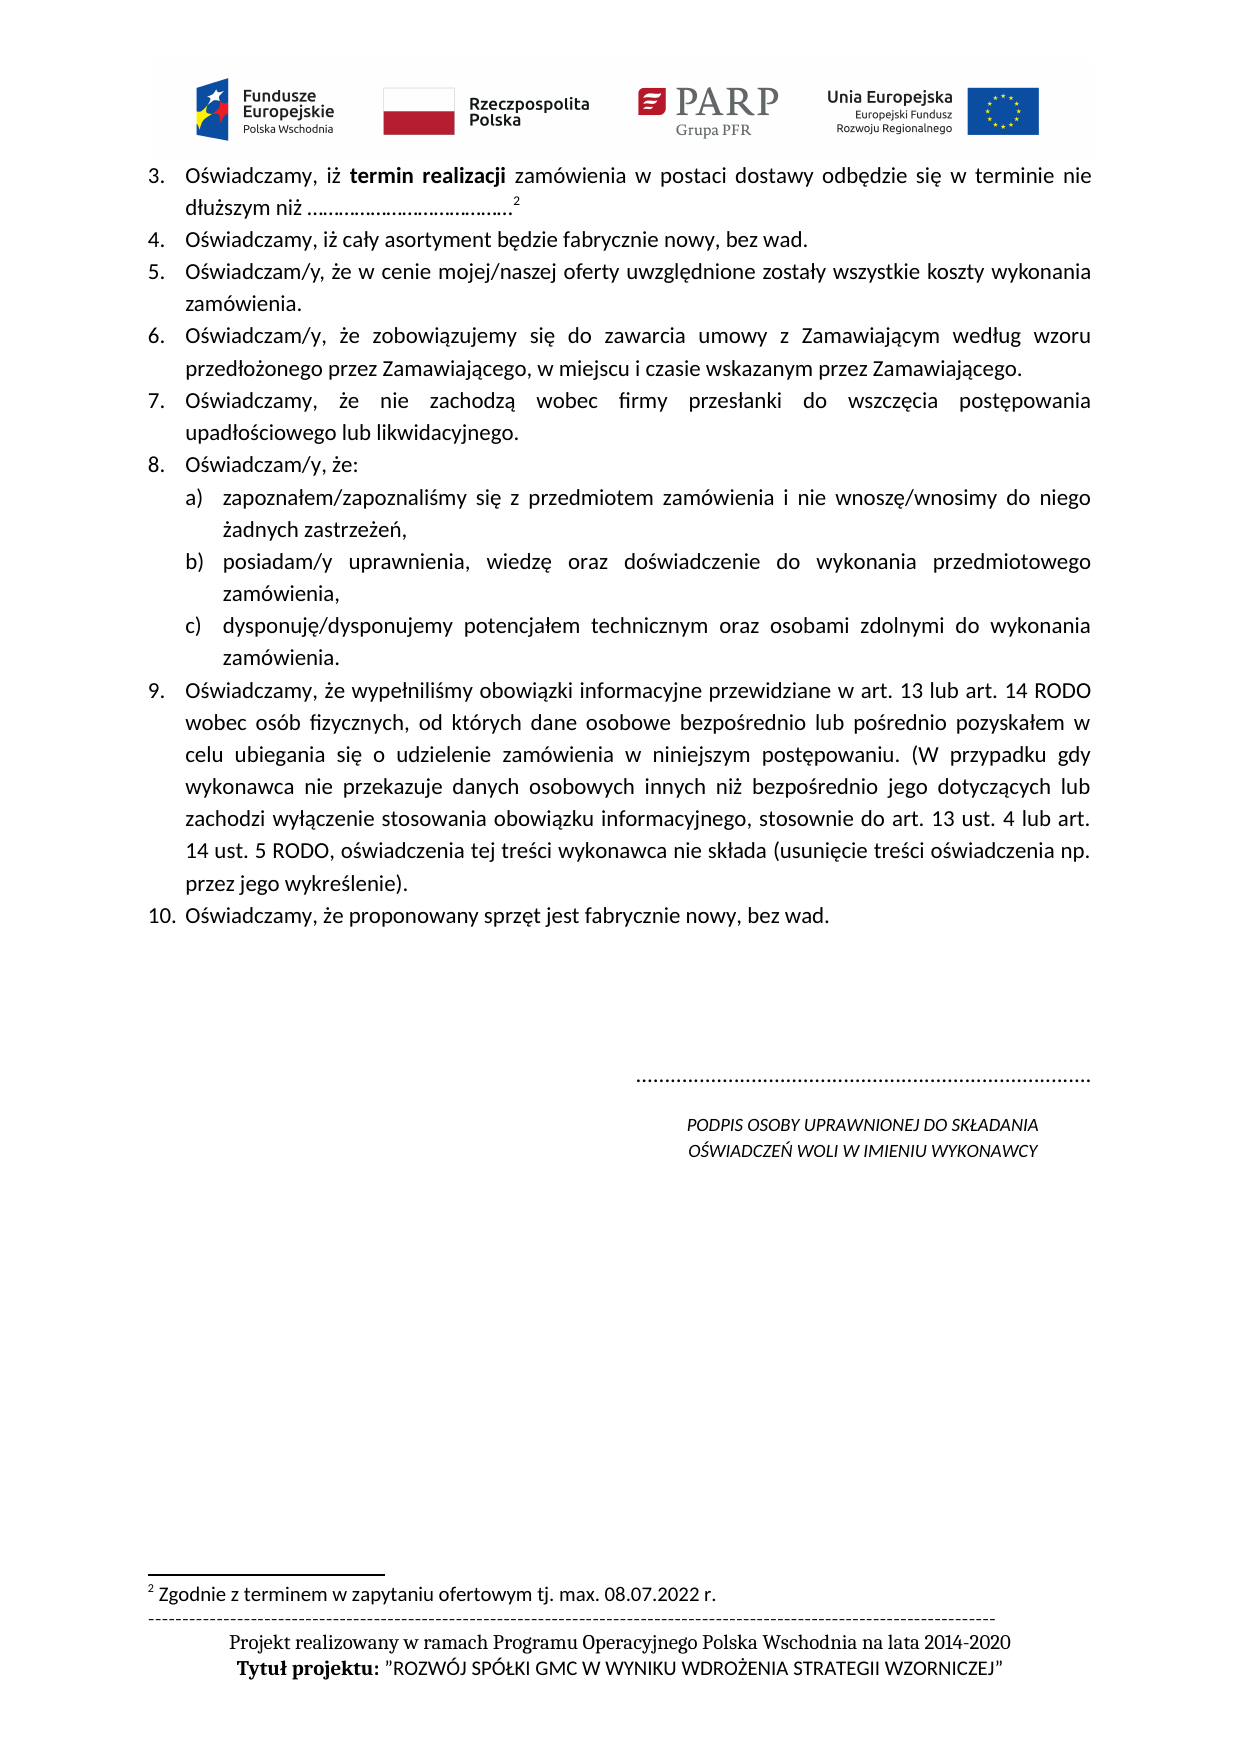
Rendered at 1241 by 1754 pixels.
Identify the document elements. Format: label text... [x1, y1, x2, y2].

list dysponuję/dysponujemy potencjałem technicznym oraz osobami zdolnymi do wykonania zamówienia. [185, 611, 1092, 672]
text PODPIS OSOBY UPRAWNIONEJ DO SKŁADANIA OŚWIADCZEŃ WOLI W IMIENIU WYKONAWCY [635, 1113, 1092, 1162]
list Oświadczam/y, że w cenie mojej/naszej oferty uwzględnione zostały wszystkie koszty wykonania zamówienia. [148, 257, 1092, 317]
list Oświadczamy, iż termin realizacji zamówienia w postaci dostawy odbędzie się w terminie nie dłuższym niż ………………………………… [148, 161, 1092, 221]
list Oświadczamy, iż cały asortyment będzie fabrycznie nowy, bez wad. [148, 225, 1092, 253]
text ............................................................................... [635, 1060, 1092, 1088]
list Oświadczamy, że wypełniliśmy obowiązki informacyjne przewidziane w art. 13 lub art. 14 RODO wobec osób fizycznych, od których dane osobowe bezpośrednio lub pośrednio pozyskałem w celu ubiegania się o udzielenie zamówienia w niniejszym postępowaniu. (W przypadku gdy wykonawca nie przekazuje danych osobowych innych niż bezpośrednio jego dotyczących lub zachodzi wyłączenie stosowania obowiązku informacyjnego, stosownie do art. 13 ust. 4 lub art. 14 ust. 5 RODO, oświadczenia tej treści wykonawca nie składa (usunięcie treści oświadczenia np. przez jego wykreślenie). [148, 676, 1092, 897]
list zapoznałem/zapoznaliśmy się z przedmiotem zamówienia i nie wnoszę/wnosimy do niego żadnych zastrzeżeń, [185, 483, 1092, 543]
list Oświadczamy, że nie zachodzą wobec firmy przesłanki do wszczęcia postępowania upadłościowego lub likwidacyjnego. [148, 386, 1092, 446]
list Oświadczamy, że proponowany sprzęt jest fabrycznie nowy, bez wad. [148, 901, 1092, 929]
list Oświadczam/y, że zobowiązujemy się do zawarcia umowy z Zamawiającym według wzoru przedłożonego przez Zamawiającego, w miejscu i czasie wskazanym przez Zamawiającego. [148, 322, 1092, 382]
list posiadam/y uprawnienia, wiedzę oraz doświadczenie do wykonania przedmiotowego zamówienia, [185, 547, 1092, 607]
list Oświadczam/y, że: [148, 450, 1092, 478]
picture [147, 59, 1093, 161]
